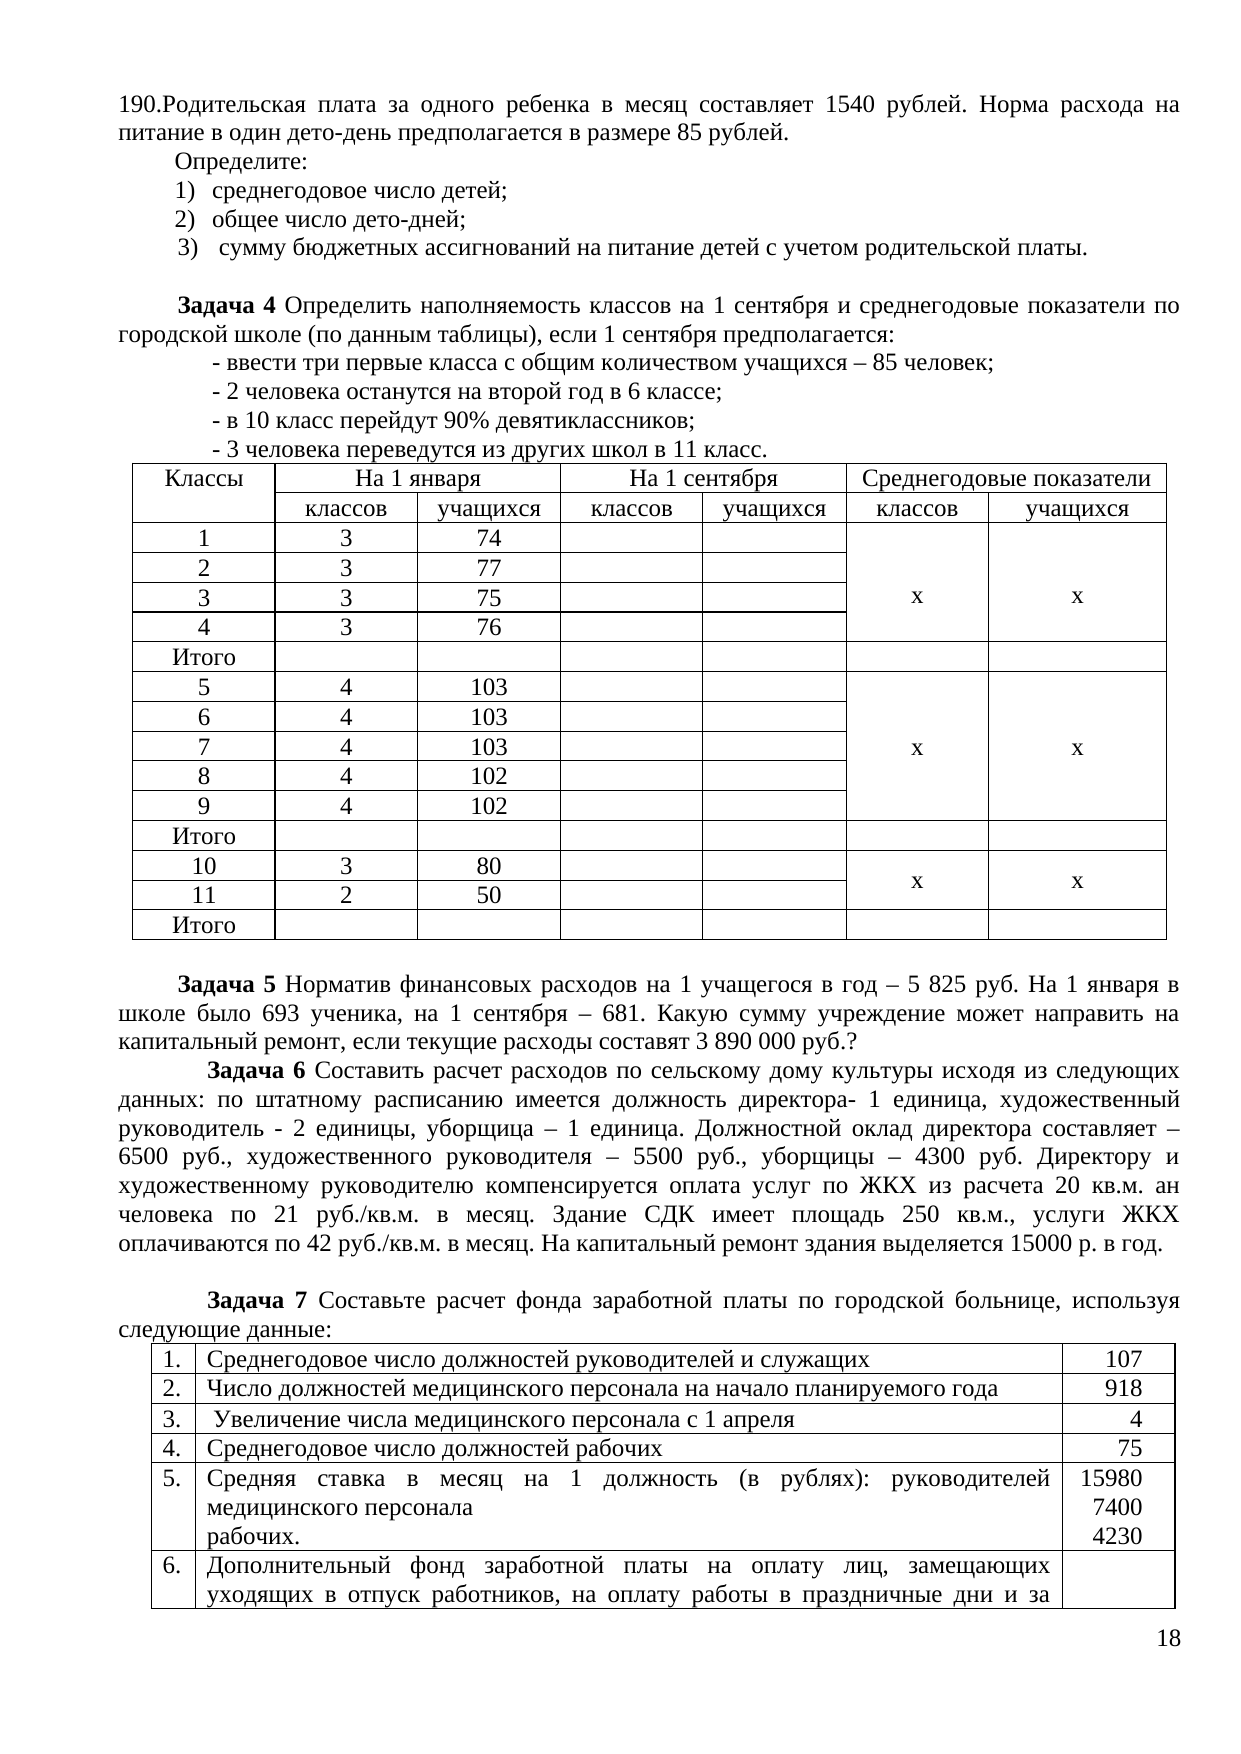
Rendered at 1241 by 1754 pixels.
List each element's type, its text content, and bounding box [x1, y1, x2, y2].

table_cell 7 [133, 732, 274, 760]
text Задача 6 Составить расчет расходов по сельскому дому культуры исходя из следующих данных: по штатному расписанию имеется должность директора- 1 единица, художественный руководитель - 2 единицы, уборщица – 1 единица. Должностной оклад директора составляет – 6500 руб., художественного руководителя – 5500 руб., уборщицы – 4300 руб. Директору и художественному руководителю компенсируется оплата услуг по ЖКХ из расчета 20 кв.м. ан человека по 21 руб./кв.м. в месяц. Здание СДК имеет площадь 250 кв.м., услуги ЖКХ оплачиваются по 42 руб./кв.м. в месяц. На капитальный ремонт здания выделяется 15000 р. в год. [118, 1055, 1181, 1256]
text Определите: [118, 146, 1181, 175]
table_cell 3 [276, 523, 417, 552]
table_cell [418, 821, 560, 850]
list среднегодовое число детей; [174, 175, 1181, 204]
table_cell 4. [152, 1434, 195, 1462]
table_cell [561, 553, 702, 582]
table_cell 4 [276, 672, 417, 701]
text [118, 89, 1181, 146]
table_cell Среднегодовое число должностей рабочих [196, 1434, 1062, 1462]
table_cell [703, 642, 846, 671]
table_cell 918 [1063, 1374, 1174, 1403]
table_cell 4 [276, 761, 417, 790]
table_cell 4 [276, 791, 417, 820]
table_cell 103 [418, 702, 560, 731]
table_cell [196, 1551, 1062, 1608]
table_cell [703, 732, 846, 760]
table_cell [1063, 1551, 1174, 1608]
table_cell [561, 791, 702, 820]
table_cell [703, 851, 846, 879]
table_cell 4 [1063, 1404, 1174, 1432]
text Задача 4 Определить наполняемость классов на 1 сентября и среднегодовые показатели по городской школе (по данным таблицы), если 1 сентября предполагается: [118, 290, 1181, 347]
table_cell 102 [418, 791, 560, 820]
table_header 107 [1063, 1344, 1174, 1372]
table_cell х [989, 672, 1166, 820]
table_cell 8 [133, 761, 274, 790]
table_cell х [989, 851, 1166, 909]
table_cell [989, 910, 1166, 939]
table_cell х [847, 523, 988, 641]
text - ввести три первые класса с общим количеством учащихся – 85 человек; [118, 347, 1181, 376]
text - 3 человека переведутся из других школ в 11 класс. [118, 434, 1181, 462]
table_cell 80 [418, 851, 560, 879]
table_cell учащихся [418, 493, 560, 522]
table_cell учащихся [989, 493, 1166, 522]
table_cell [703, 523, 846, 552]
table_cell учащихся [703, 493, 846, 522]
table_cell [418, 642, 560, 671]
table_cell [561, 642, 702, 671]
table_cell [276, 910, 417, 939]
table_cell [703, 761, 846, 790]
table_cell 102 [418, 761, 560, 790]
table_cell 103 [418, 672, 560, 701]
table_cell 3 [276, 851, 417, 879]
table_cell Число должностей медицинского персонала на начало планируемого года [196, 1374, 1062, 1403]
table_cell 3 [276, 553, 417, 582]
table_cell классов [276, 493, 417, 522]
table_cell классов [561, 493, 702, 522]
table_cell [847, 821, 988, 850]
table_cell [703, 881, 846, 909]
text Задача 7 Составьте расчет фонда заработной платы по городской больнице, используя следующие данные: [118, 1285, 1181, 1343]
table_cell [561, 851, 702, 879]
table_cell 4 [133, 613, 274, 641]
table_cell [989, 821, 1166, 850]
table_cell [561, 672, 702, 701]
table_cell 3 [133, 583, 274, 611]
table_cell [703, 702, 846, 731]
table_cell [561, 523, 702, 552]
table_cell 75 [1063, 1434, 1174, 1462]
table_cell 10 [133, 851, 274, 879]
table_header На 1 января [276, 464, 560, 492]
text - в 10 класс перейдут 90% девятиклассников; [118, 405, 1181, 434]
table_cell 2 [133, 553, 274, 582]
table_header На 1 сентября [561, 464, 846, 492]
table_cell 5. [152, 1463, 195, 1549]
table_cell [703, 613, 846, 641]
table_cell 50 [418, 881, 560, 909]
table_cell Увеличение числа медицинского персонала с 1 апреля [196, 1404, 1062, 1432]
table_cell 9 [133, 791, 274, 820]
table_cell [561, 613, 702, 641]
table_cell Итого [133, 910, 274, 939]
table_cell 6 [133, 702, 274, 731]
table_cell х [989, 523, 1166, 641]
table_cell [703, 821, 846, 850]
table_header Среднегодовое число должностей руководителей и служащих [196, 1344, 1062, 1372]
table_cell [703, 583, 846, 611]
table_cell [561, 732, 702, 760]
table_cell [561, 910, 702, 939]
table_cell [276, 821, 417, 850]
table_cell х [847, 851, 988, 909]
table_cell [561, 761, 702, 790]
table_cell [561, 583, 702, 611]
table_cell 11 [133, 881, 274, 909]
text Задача 5 Норматив финансовых расходов на 1 учащегося в год – 5 825 руб. На 1 января в школе было 693 ученика, на 1 сентября – 681. Какую сумму учреждение может направить на капитальный ремонт, если текущие расходы составят 3 890 000 руб.? [118, 969, 1181, 1055]
table_cell 75 [418, 583, 560, 611]
table_header Среднегодовые показатели [847, 464, 1166, 492]
table_cell Средняя ставка в месяц на 1 должность (в рублях): руководителей медицинского персонала рабочих. [196, 1463, 1062, 1549]
table_cell 74 [418, 523, 560, 552]
table_cell классов [847, 493, 988, 522]
list сумму бюджетных ассигнований на питание детей с учетом родительской платы. [118, 232, 1181, 261]
table_cell 1 [133, 523, 274, 552]
table_cell 103 [418, 732, 560, 760]
table_cell [561, 821, 702, 850]
table_cell [847, 642, 988, 671]
text - 2 человека останутся на второй год в 6 классе; [118, 376, 1181, 405]
table_header Классы [133, 464, 274, 522]
list общее число дето-дней; [174, 204, 1181, 232]
table_cell 76 [418, 613, 560, 641]
table_cell 2 [276, 881, 417, 909]
table_cell [276, 642, 417, 671]
table_cell [703, 791, 846, 820]
table_cell 3 [276, 583, 417, 611]
table_cell 15980 7400 4230 [1063, 1463, 1174, 1549]
table_cell [703, 553, 846, 582]
table_cell [847, 910, 988, 939]
table_cell [561, 702, 702, 731]
table_cell Итого [133, 821, 274, 850]
table_header 1. [152, 1344, 195, 1372]
table_cell 5 [133, 672, 274, 701]
table_cell Итого [133, 642, 274, 671]
table_cell 77 [418, 553, 560, 582]
table_cell х [847, 672, 988, 820]
table_cell 3. [152, 1404, 195, 1432]
table_cell [561, 881, 702, 909]
table_cell [418, 910, 560, 939]
table_cell 3 [276, 613, 417, 641]
table_cell 6. [152, 1551, 195, 1608]
table_cell 4 [276, 732, 417, 760]
table_cell [703, 910, 846, 939]
table_cell 2. [152, 1374, 195, 1403]
table_cell 4 [276, 702, 417, 731]
table_cell [989, 642, 1166, 671]
table_cell [703, 672, 846, 701]
